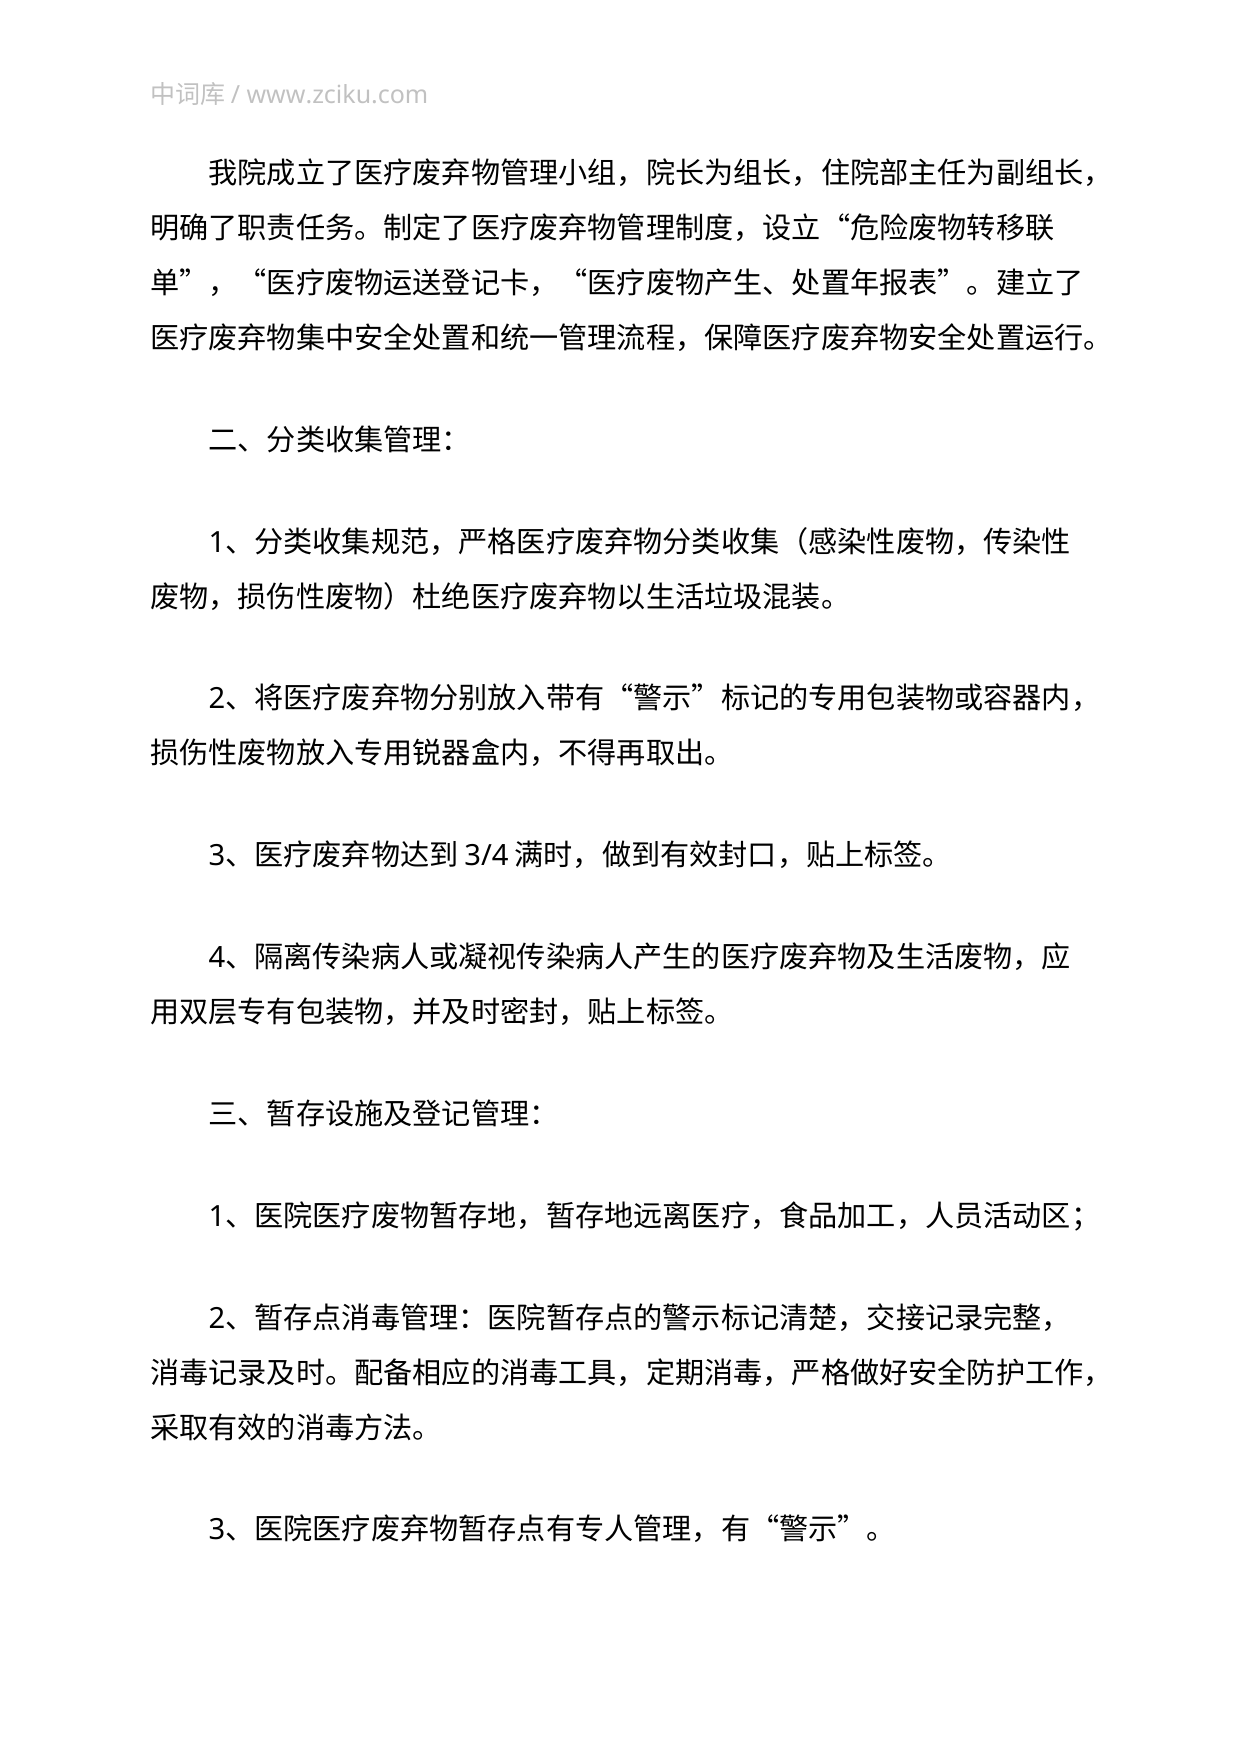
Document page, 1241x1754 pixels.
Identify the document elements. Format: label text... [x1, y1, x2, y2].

text 2、将医疗废弃物分别放入带有“警示”标记的专用包装物或容器内，损伤性废物放入专用锐器盒内，不得再取出。 [150, 675, 1090, 772]
text 4、隔离传染病人或凝视传染病人产生的医疗废弃物及生活废物，应用双层专有包装物，并及时密封，贴上标签。 [150, 934, 1090, 1031]
text 2、暂存点消毒管理：医院暂存点的警示标记清楚，交接记录完整，消毒记录及时。配备相应的消毒工具，定期消毒，严格做好安全防护工作，采取有效的消毒方法。 [150, 1294, 1090, 1446]
text 三、暂存设施及登记管理： [150, 1091, 1090, 1133]
text 3、医院医疗废弃物暂存点有专人管理，有“警示”。 [150, 1506, 1090, 1548]
text 我院成立了医疗废弃物管理小组，院长为组长，住院部主任为副组长，明确了职责任务。制定了医疗废弃物管理制度，设立“危险废物转移联单”，“医疗废物运送登记卡，“医疗废物产生、处置年报表”。建立了医疗废弃物集中安全处置和统一管理流程，保障医疗废弃物安全处置运行。 [150, 150, 1090, 357]
text 1、医院医疗废物暂存地，暂存地远离医疗，食品加工，人员活动区； [150, 1192, 1090, 1235]
text 1、分类收集规范，严格医疗废弃物分类收集（感染性废物，传染性废物，损伤性废物）杜绝医疗废弃物以生活垃圾混装。 [150, 518, 1090, 616]
text 3、医疗废弃物达到3/4满时，做到有效封口，贴上标签。 [150, 832, 1090, 874]
text 二、分类收集管理： [150, 416, 1090, 459]
